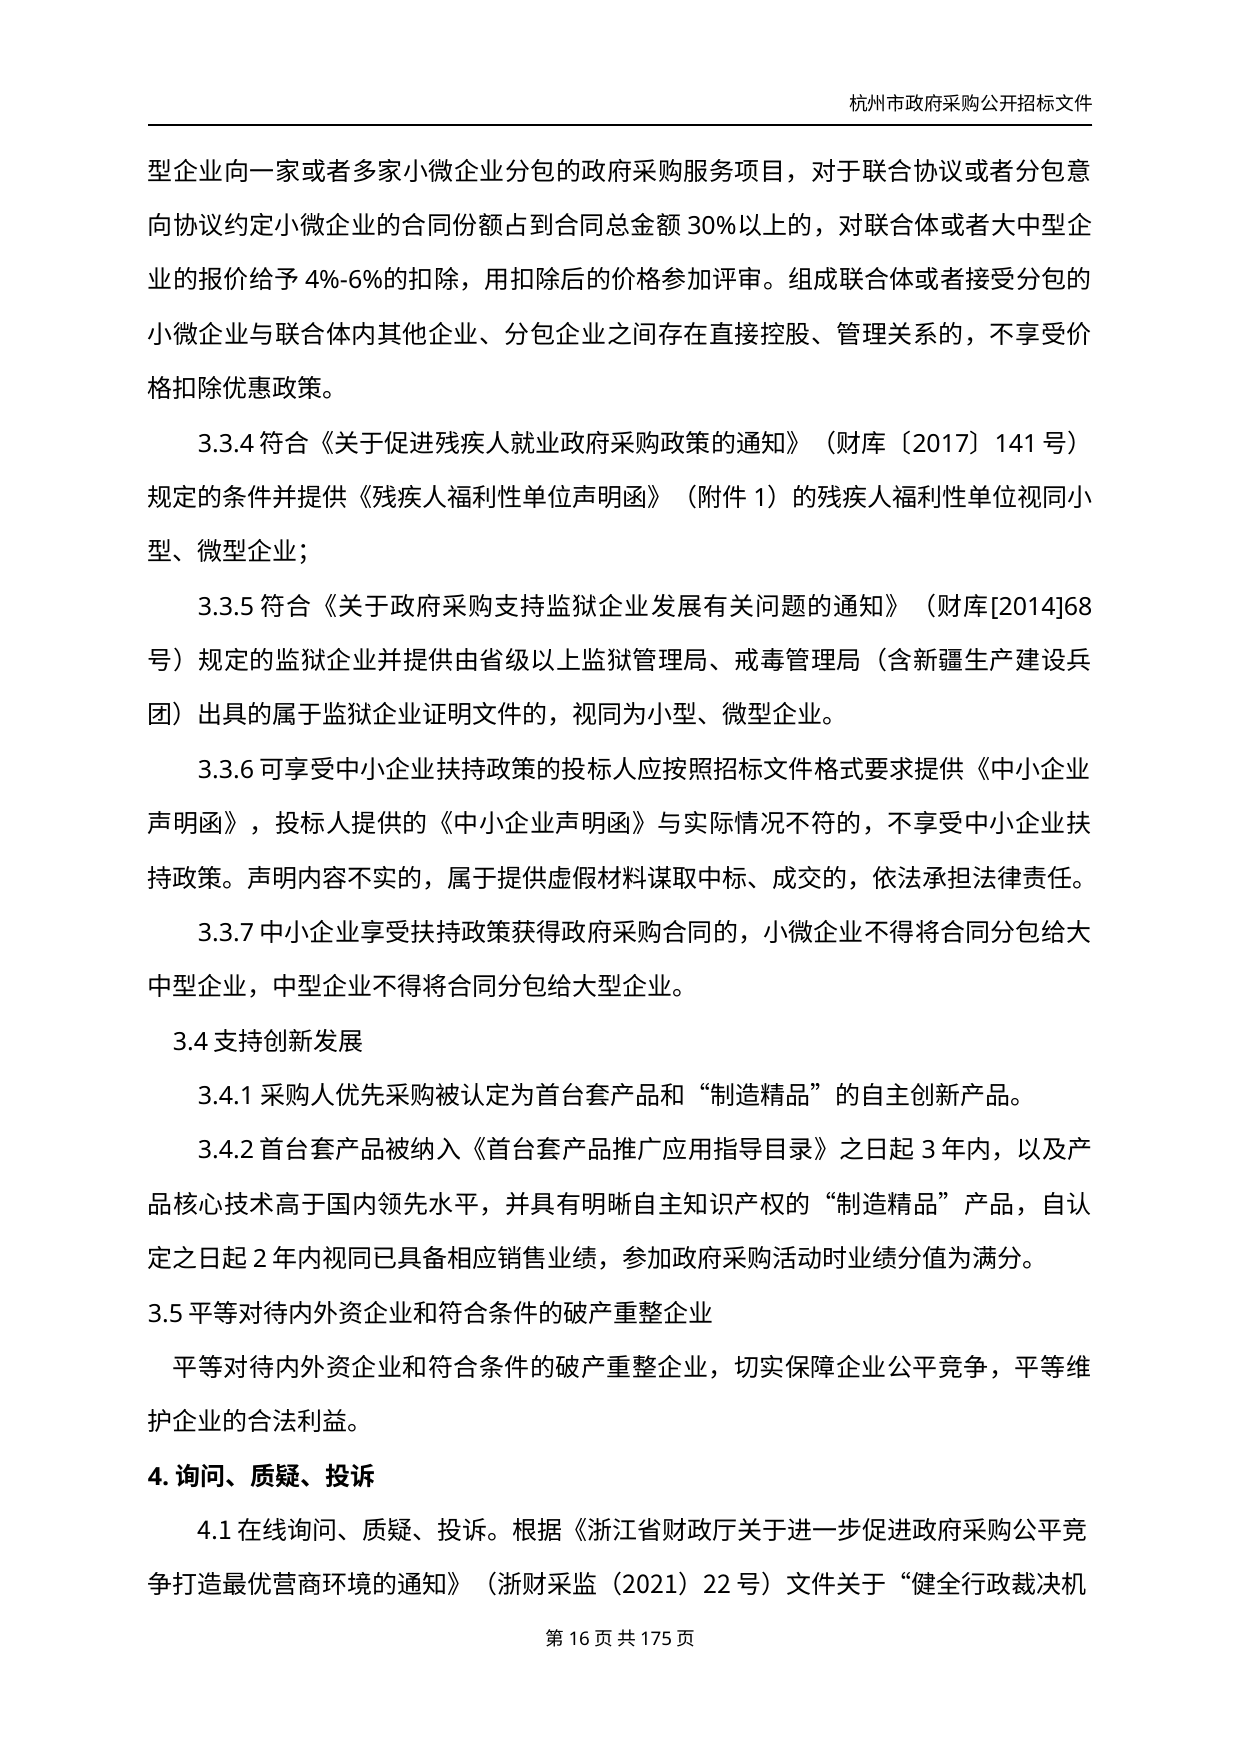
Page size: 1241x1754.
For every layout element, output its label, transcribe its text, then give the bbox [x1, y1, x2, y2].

text 3.3.4符合《关于促进残疾人就业政府采购政策的通知》（财库〔2017〕141号）规定的条件并提供《残疾人福利性单位声明函》（附件1）的残疾人福利性单位视同小型、微型企业； [148, 423, 1092, 568]
text 3.4.1 采购人优先采购被认定为首台套产品和“制造精品”的自主创新产品。 [148, 1076, 1092, 1112]
text 3.3.7中小企业享受扶持政策获得政府采购合同的，小微企业不得将合同分包给大中型企业，中型企业不得将合同分包给大型企业。 [148, 912, 1092, 1003]
text 3.5平等对待内外资企业和符合条件的破产重整企业 [148, 1293, 1092, 1329]
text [148, 151, 1092, 405]
text 3.3.6可享受中小企业扶持政策的投标人应按照招标文件格式要求提供《中小企业声明函》，投标人提供的《中小企业声明函》与实际情况不符的，不享受中小企业扶持政策。声明内容不实的，属于提供虚假材料谋取中标、成交的，依法承担法律责任。 [148, 749, 1092, 894]
text 3.4支持创新发展 [148, 1021, 1092, 1057]
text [148, 1511, 1092, 1601]
text 3.3.5符合《关于政府采购支持监狱企业发展有关问题的通知》（财库[2014]68号）规定的监狱企业并提供由省级以上监狱管理局、戒毒管理局（含新疆生产建设兵团）出具的属于监狱企业证明文件的，视同为小型、微型企业。 [148, 586, 1092, 731]
text 3.4.2首台套产品被纳入《首台套产品推广应用指导目录》之日起3年内，以及产品核心技术高于国内领先水平，并具有明晰自主知识产权的“制造精品”产品，自认定之日起2年内视同已具备相应销售业绩，参加政府采购活动时业绩分值为满分。 [148, 1130, 1092, 1275]
text 平等对待内外资企业和符合条件的破产重整企业，切实保障企业公平竞争，平等维护企业的合法利益。 4. 询问、质疑、投诉 [148, 1347, 1092, 1492]
